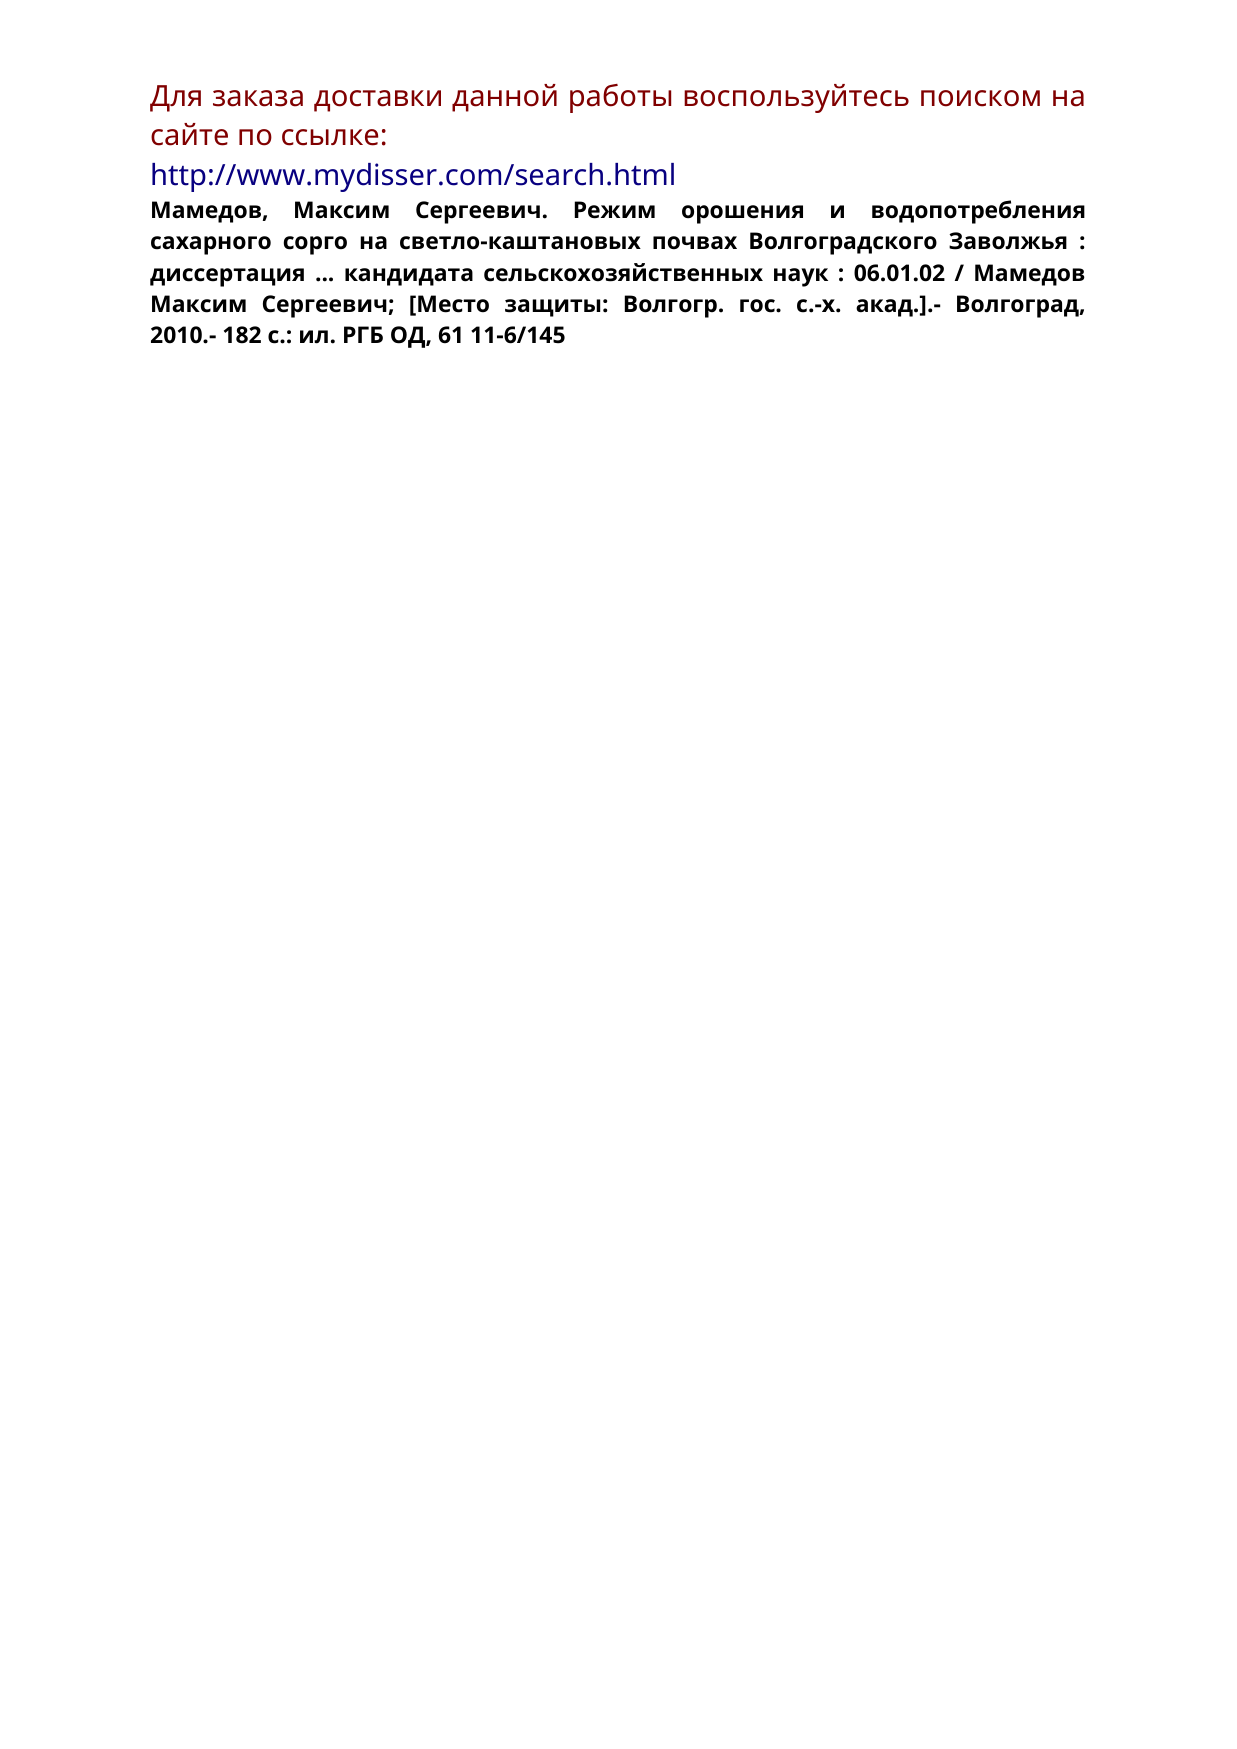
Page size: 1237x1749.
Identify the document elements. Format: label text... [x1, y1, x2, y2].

text Мамедов, Максим Сергеевич. Режим орошения и водопотребления сахарного сорго на светло-каштановых почвах Волгоградского Заволжья : диссертация ... кандидата сельскохозяйственных наук : 06.01.02 / Мамедов Максим Сергеевич; [Место защиты: Волгогр. гос. с.-х. акад.].- Волгоград, 2010.- 182 с.: ил. РГБ ОД, 61 11-6/145 [150, 194, 1086, 350]
